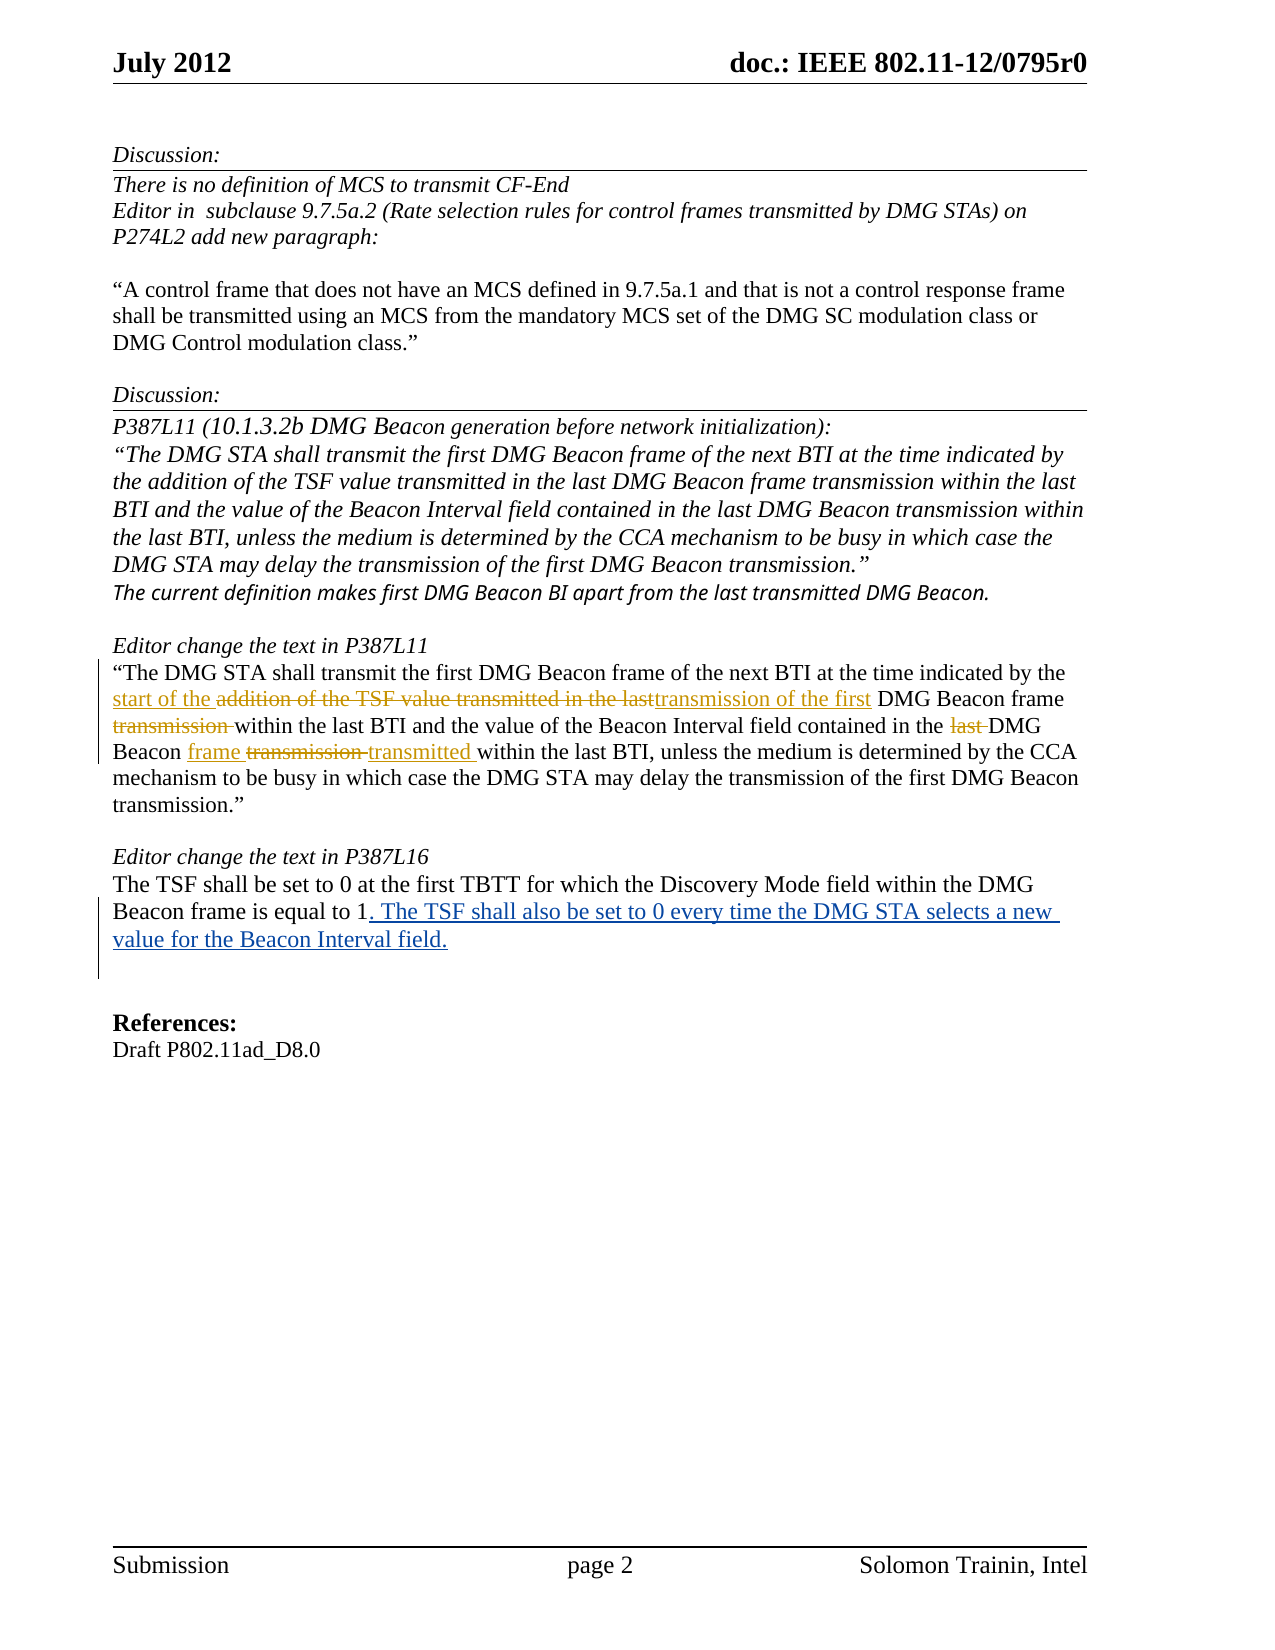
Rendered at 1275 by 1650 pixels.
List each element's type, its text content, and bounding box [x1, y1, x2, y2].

text Discussion: [112, 141, 1087, 171]
text “The DMG STA shall transmit the first DMG Beacon frame of the next BTI at the time indicated by the addition of the TSF value transmitted in the last DMG Beacon frame transmission within the last BTI and the value of the Beacon Interval field contained in the last DMG Beacon transmission within the last BTI, unless the medium is determined by the CCA mechanism to be busy in which case the DMG STA may delay the transmission of the first DMG Beacon transmission.” [112, 440, 1087, 578]
text “A control frame that does not have an MCS defined in 9.7.5a.1 and that is not a control response frame shall be transmitted using an MCS from the mandatory MCS set of the DMG SC modulation class or DMG Control modulation class.” [112, 276, 1087, 355]
text References: [112, 1008, 1087, 1036]
text There is no definition of MCS to transmit CF-End [112, 171, 1087, 197]
text “The DMG STA shall transmit the first DMG Beacon frame of the next BTI at the time indicated by the DMG Beacon frame within the last BTI and the value of the Beacon Interval field contained in the DMG Beacon within the last BTI, unless the medium is determined by the CCA mechanism to be busy in which case the DMG STA may delay the transmission of the first DMG Beacon transmission.” [112, 659, 1087, 817]
text The current definition makes first DMG Beacon BI apart from the last transmitted DMG Beacon. [112, 578, 1087, 606]
text The TSF shall be set to 0 at the first TBTT for which the Discovery Mode field within the DMG Beacon frame is equal to 1 [112, 870, 1087, 953]
text Editor change the text in P387L16 [112, 843, 1087, 870]
text Editor in subclause 9.7.5a.2 (Rate selection rules for control frames transmitted by DMG STAs) on P274L2 add new paragraph: [112, 197, 1087, 250]
text Draft P802.11ad_D8.0 [112, 1036, 1087, 1063]
text Editor change the text in P387L11 [112, 633, 1087, 659]
text Discussion: [112, 382, 1087, 411]
text P387L11 (10.1.3.2b DMG Beacon generation before network initialization): [112, 411, 1087, 440]
